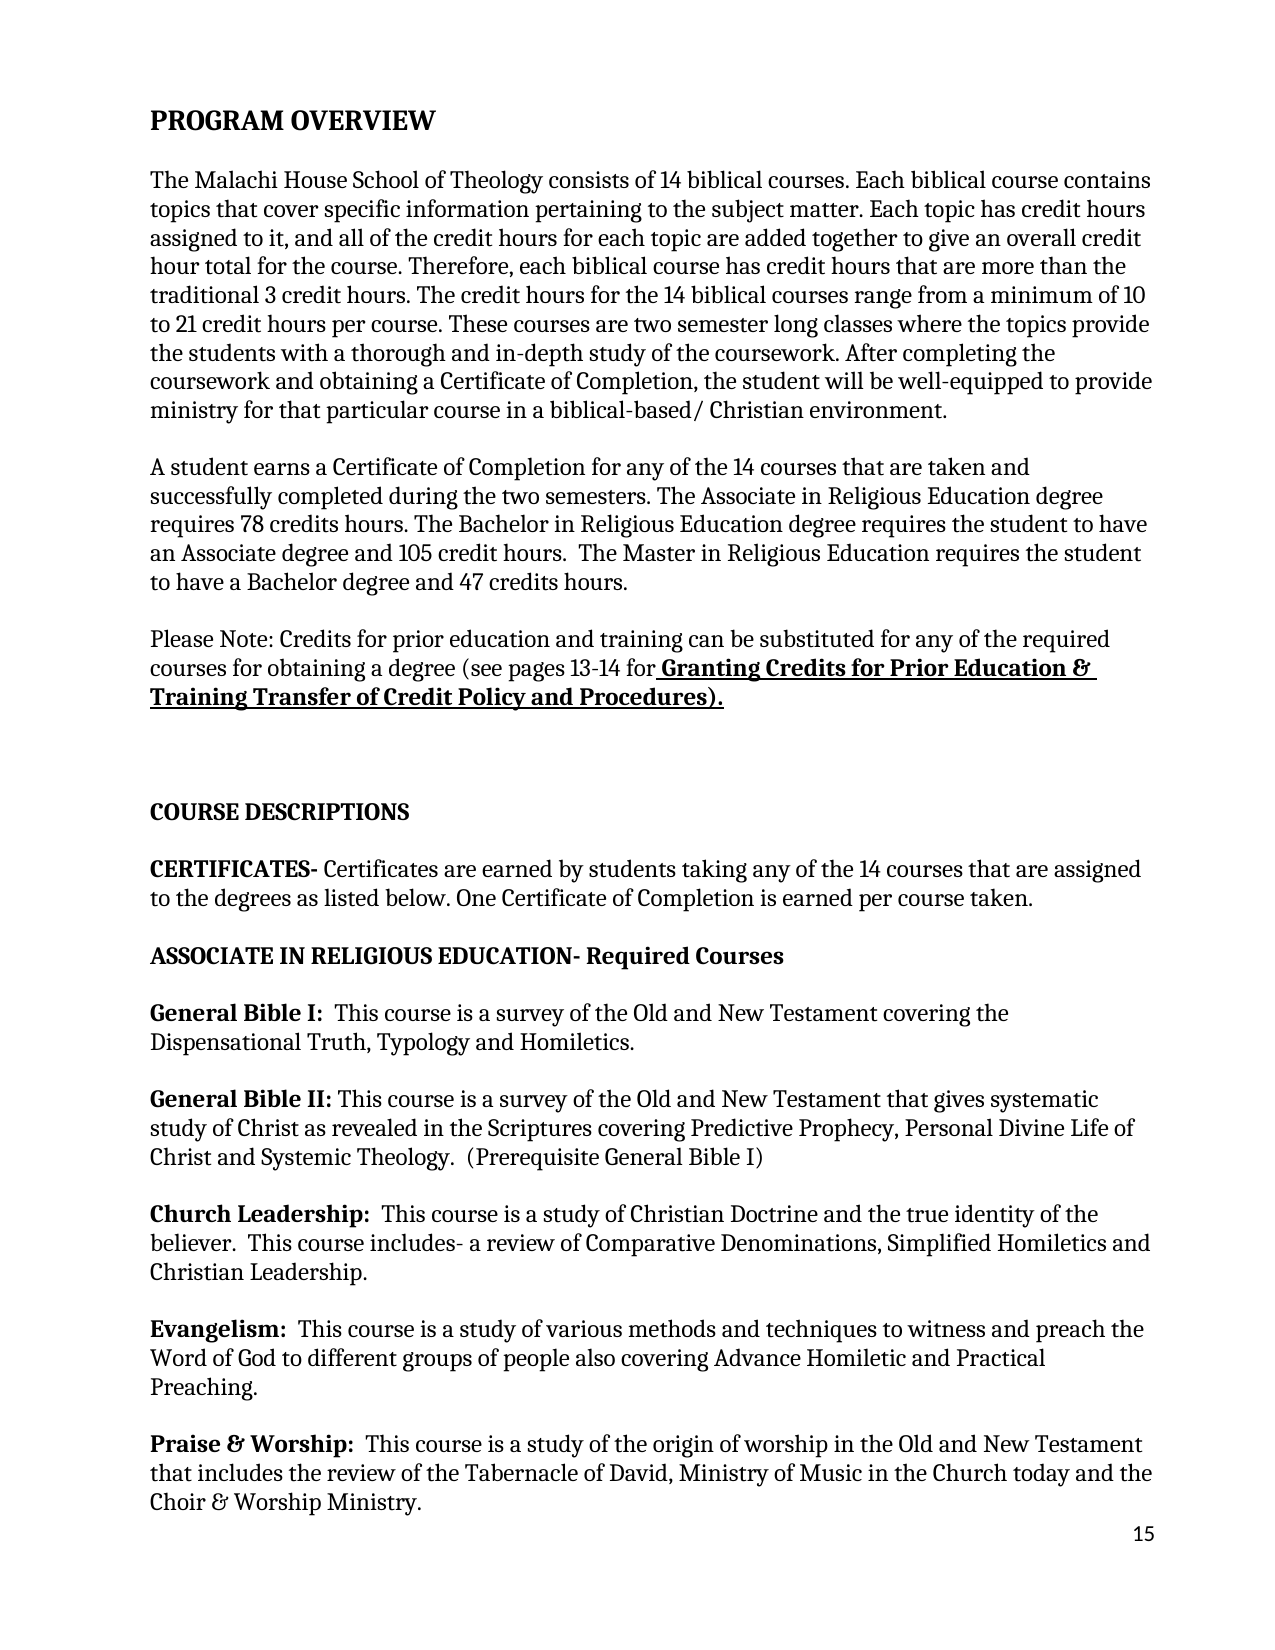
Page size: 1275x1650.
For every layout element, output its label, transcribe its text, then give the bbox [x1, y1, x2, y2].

text General Bible II: This course is a survey of the Old and New Testament that gives systematic study of Christ as revealed in the Scriptures covering Predictive Prophecy, Personal Divine Life of Christ and Systemic Theology. (Prerequisite General Bible I) [150, 1085, 1155, 1172]
text ASSOCIATE IN RELIGIOUS EDUCATION- Required Courses [150, 942, 1155, 970]
text Please Note: Credits for prior education and training can be substituted for any of the required courses for obtaining a degree (see pages 13-14 for Granting Credits for Prior Education & Training Transfer of Credit Policy and Procedures). [150, 625, 1155, 712]
text CERTIFICATES- Certificates are earned by students taking any of the 14 courses that are assigned to the degrees as listed below. One Certificate of Completion is earned per course taken. [150, 855, 1155, 913]
text A student earns a Certificate of Completion for any of the 14 courses that are taken and successfully completed during the two semesters. The Associate in Religious Education degree requires 78 credits hours. The Bachelor in Religious Education degree requires the student to have an Associate degree and 105 credit hours. The Master in Religious Education requires the student to have a Bachelor degree and 47 credits hours. [150, 453, 1155, 597]
text COURSE DESCRIPTIONS [150, 798, 1155, 827]
text General Bible I: This course is a survey of the Old and New Testament covering the Dispensational Truth, Typology and Homiletics. [150, 999, 1155, 1057]
text Evangelism: This course is a study of various methods and techniques to witness and preach the Word of God to different groups of people also covering Advance Homiletic and Practical Preaching. [150, 1315, 1155, 1402]
text PROGRAM OVERVIEW [150, 104, 1155, 137]
text Praise & Worship: This course is a study of the origin of worship in the Old and New Testament that includes the review of the Tabernacle of David, Ministry of Music in the Church today and the Choir & Worship Ministry. [150, 1430, 1155, 1517]
text Church Leadership: This course is a study of Christian Doctrine and the true identity of the believer. This course includes- a review of Comparative Denominations, Simplified Homiletics and Christian Leadership. [150, 1200, 1155, 1287]
text The Malachi House School of Theology consists of 14 biblical courses. Each biblical course contains topics that cover specific information pertaining to the subject matter. Each topic has credit hours assigned to it, and all of the credit hours for each topic are added together to give an overall credit hour total for the course. Therefore, each biblical course has credit hours that are more than the traditional 3 credit hours. The credit hours for the 14 biblical courses range from a minimum of 10 to 21 credit hours per course. These courses are two semester long classes where the topics provide the students with a thorough and in-depth study of the coursework. After completing the coursework and obtaining a Certificate of Completion, the student will be well-equipped to provide ministry for that particular course in a biblical-based/ Christian environment. [150, 166, 1155, 425]
